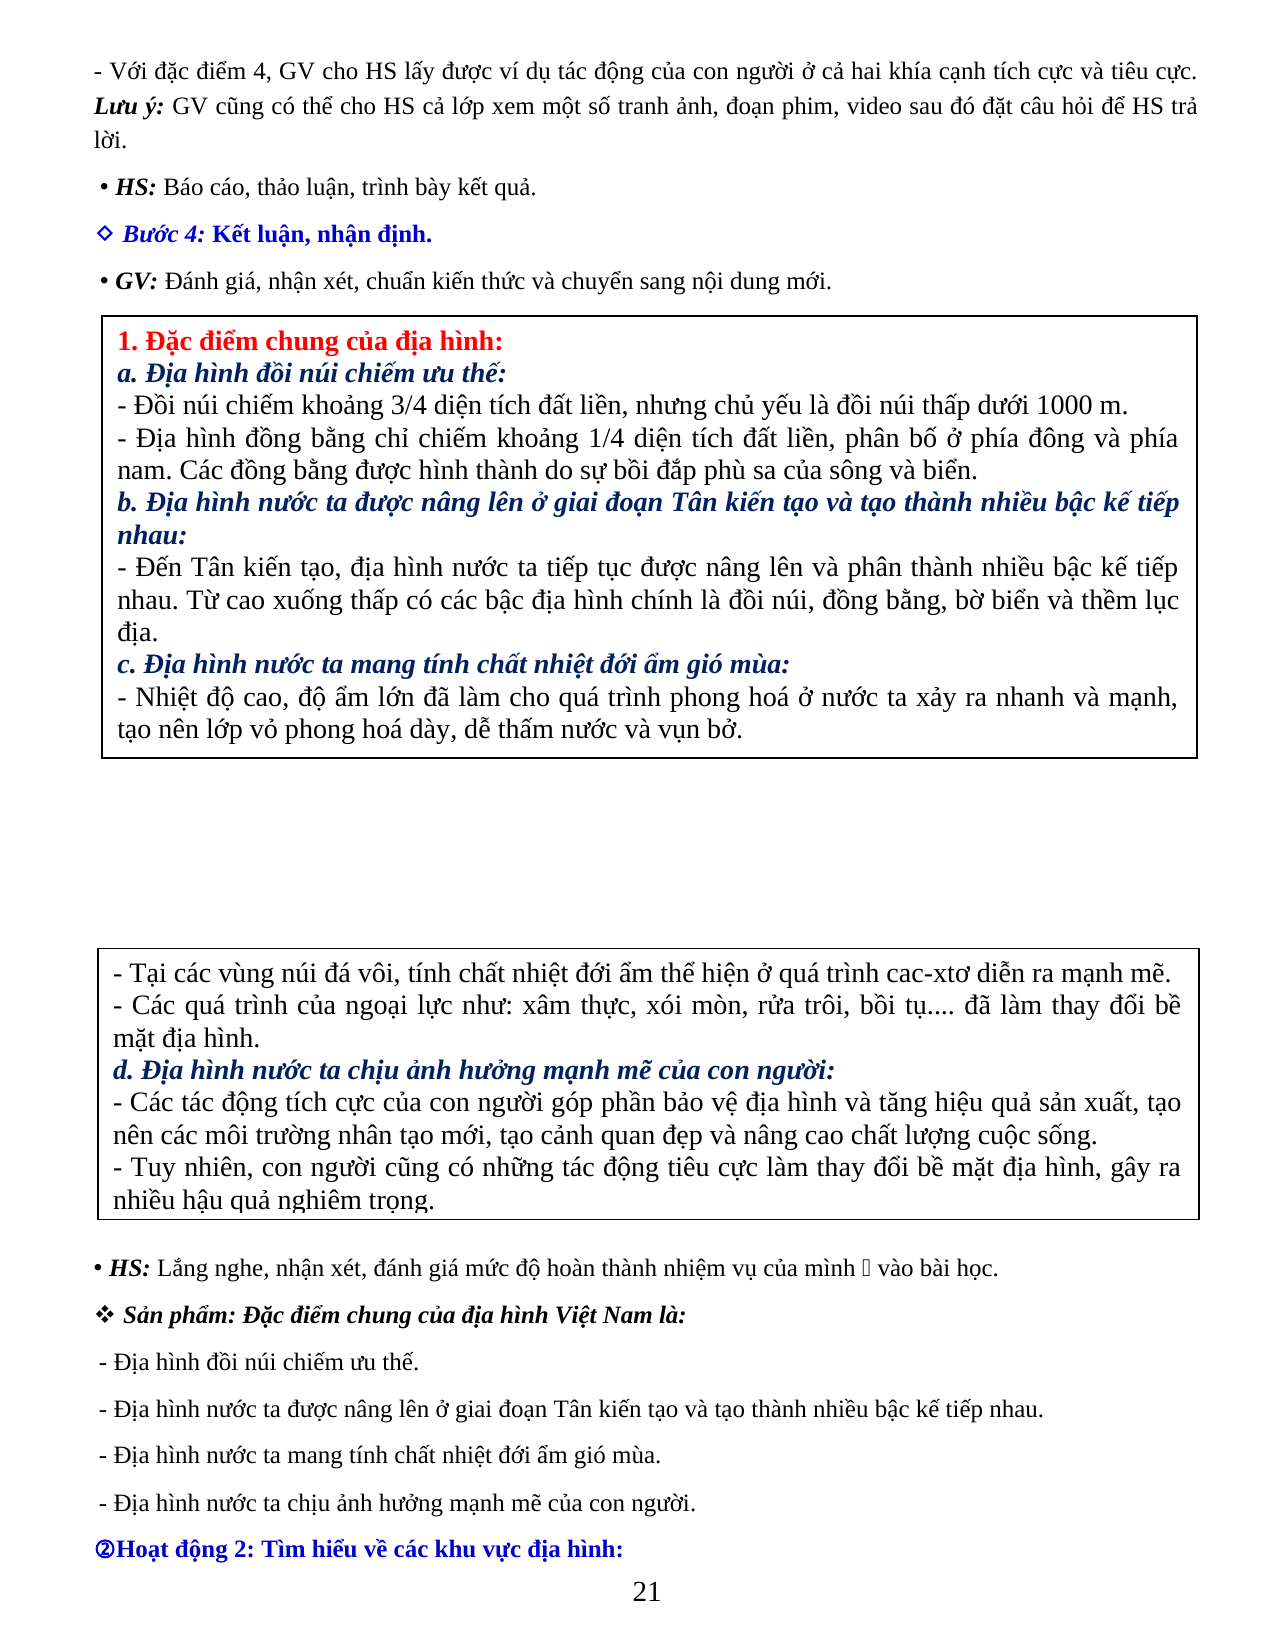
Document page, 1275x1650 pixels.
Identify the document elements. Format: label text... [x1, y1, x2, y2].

text GV: Đánh giá, nhận xét, chuẩn kiến thức và chuyển sang nội dung mới. [94, 266, 1200, 295]
text - Địa hình nước ta chịu ảnh hưởng mạnh mẽ của con người. [99, 1488, 1195, 1516]
text - Địa hình nước ta được nâng lên ở giai đoạn Tân kiến tạo và tạo thành nhiều bậc kế tiếp nhau. [99, 1394, 1195, 1422]
text Hoạt động 2: Tìm hiểu về các khu vực địa hình: [94, 1534, 1200, 1563]
text - Địa hình nước ta mang tính chất nhiệt đới ẩm gió mùa. [99, 1441, 1195, 1469]
text Bước 4: Kết luận, nhận định. [94, 219, 1200, 248]
text Sản phẩm: Đặc điểm chung của địa hình Việt Nam là: [94, 1300, 1200, 1328]
list HS: Lắng nghe, nhận xét, đánh giá mức độ hoàn thành nhiệm vụ của mình vào bài học. [94, 1253, 1200, 1281]
text - Với đặc điểm 4, GV cho HS lấy được ví dụ tác động của con người ở cả hai khía cạnh tích cực và tiêu cực. Lưu ý: GV cũng có thể cho HS cả lớp xem một số tranh ảnh, đoạn phim, video sau đó đặt câu hỏi để HS trả lời. [94, 56, 1200, 154]
text - Địa hình đồi núi chiếm ưu thế. [99, 1347, 1195, 1375]
text HS: Báo cáo, thảo luận, trình bày kết quả. [94, 172, 1200, 201]
